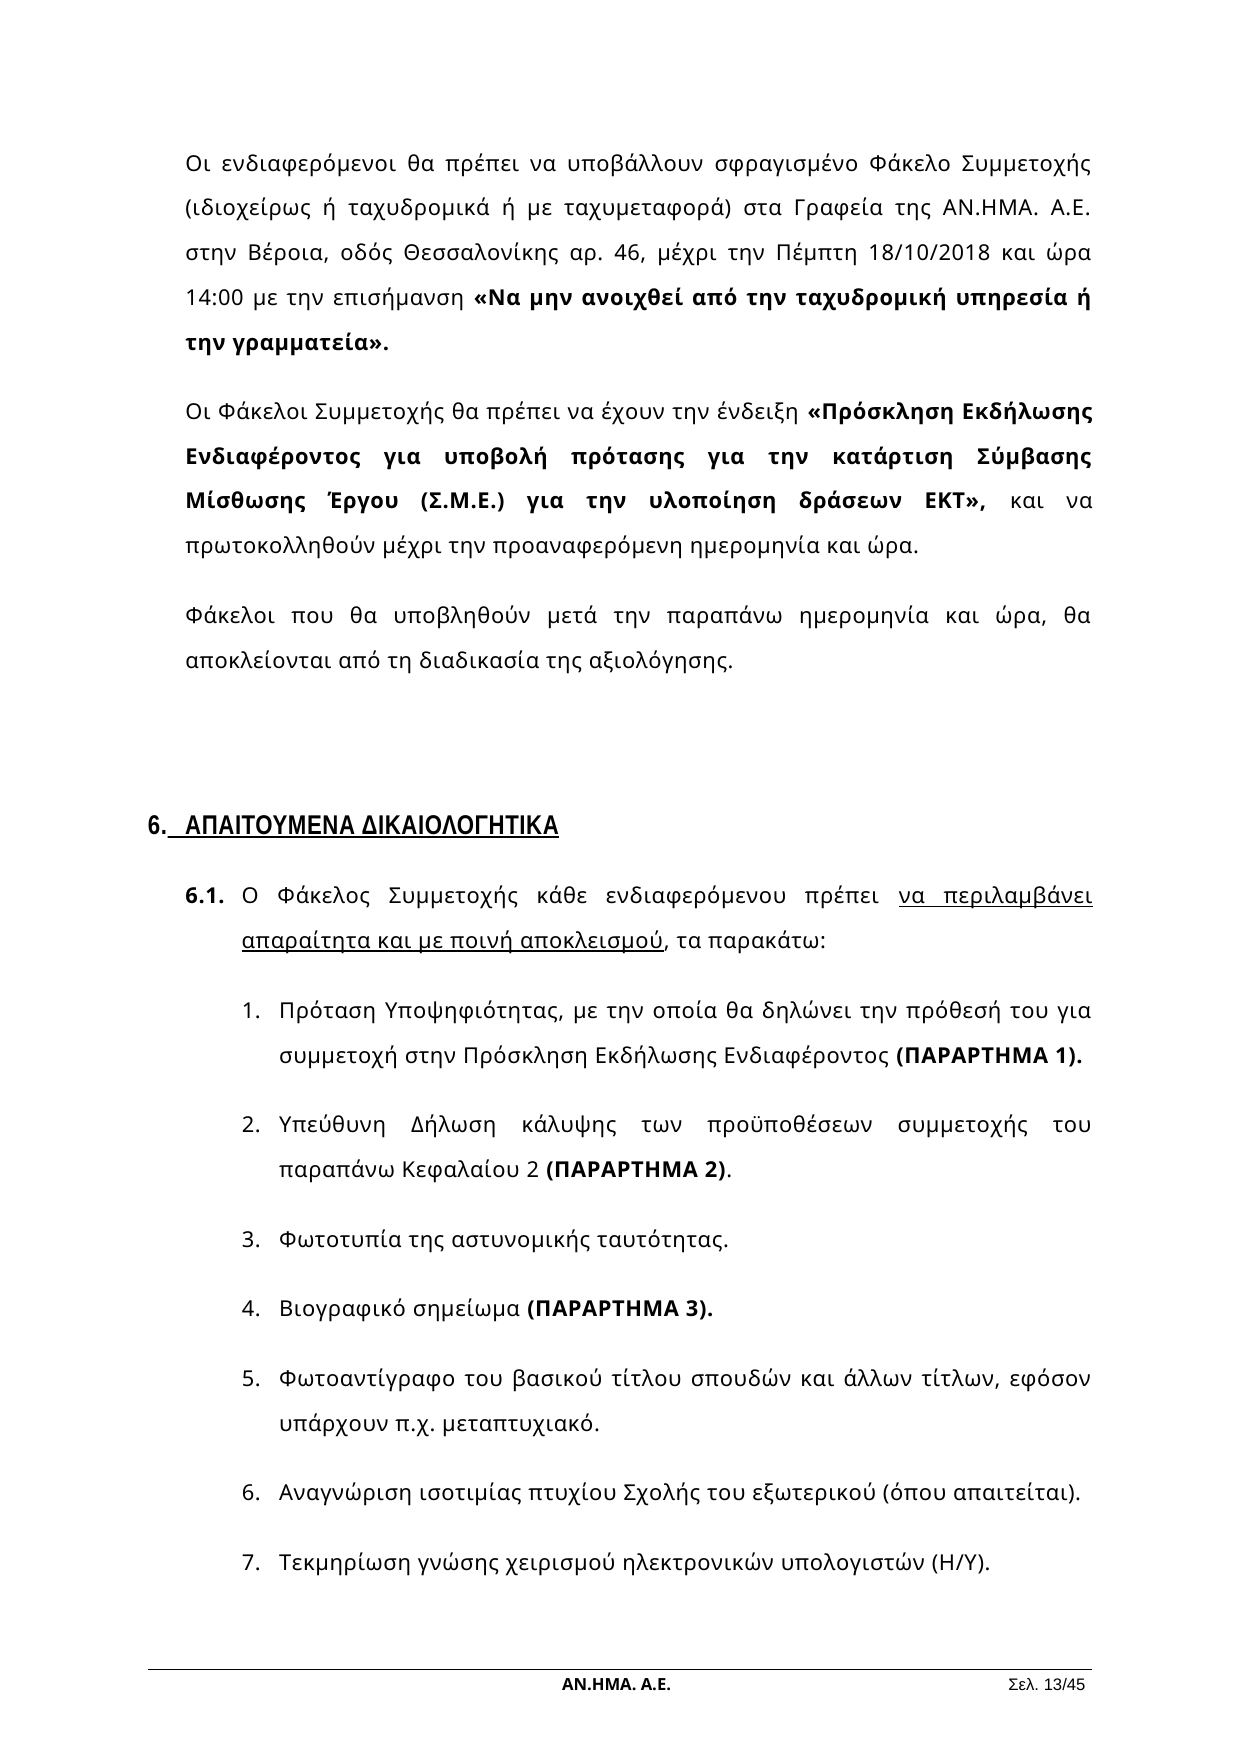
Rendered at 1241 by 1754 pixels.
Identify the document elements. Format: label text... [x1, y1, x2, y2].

text Φάκελοι που θα υποβληθούν μετά την παραπάνω ημερομηνία και ώρα, θα αποκλείονται από τη διαδικασία της αξιολόγησης. [185, 600, 1092, 674]
subtitle ΑΠΑΙΤΟΥΜΕΝΑ ΔΙΚΑΙΟΛΟΓΗΤΙΚΑ [148, 809, 1092, 840]
text Οι ενδιαφερόμενοι θα πρέπει να υποβάλλουν σφραγισμένο Φάκελο Συμμετοχής (ιδιοχείρως ή ταχυδρομικά ή με ταχυμεταφορά) στα Γραφεία της ΑΝ.ΗΜΑ. Α.Ε. στην Βέροια, οδός Θεσσαλονίκης αρ. 46, μέχρι την Πέμπτη 18/10/2018 και ώρα 14:00 με την επισήμανση «Να μην ανοιχθεί από την ταχυδρομική υπηρεσία ή την γραμματεία». [185, 148, 1092, 356]
list Βιογραφικό σημείωμα (ΠΑΡΑΡΤΗΜΑ 3). [242, 1293, 1092, 1323]
list Φωτοαντίγραφο του βασικού τίτλου σπουδών και άλλων τίτλων, εφόσον υπάρχουν π.χ. μεταπτυχιακό. [242, 1363, 1092, 1437]
list Πρόταση Υποψηφιότητας, με την οποία θα δηλώνει την πρόθεσή του για συμμετοχή στην Πρόσκληση Εκδήλωσης Ενδιαφέροντος (ΠΑΡΑΡΤΗΜΑ 1). [242, 995, 1092, 1069]
list Αναγνώριση ισοτιμίας πτυχίου Σχολής του εξωτερικού (όπου απαιτείται). [242, 1477, 1092, 1507]
list Φωτοτυπία της αστυνομικής ταυτότητας. [242, 1224, 1092, 1253]
text 6.1. Ο Φάκελος Συμμετοχής κάθε ενδιαφερόμενου πρέπει να περιλαμβάνει απαραίτητα και με ποινή αποκλεισμού, τα παρακάτω: [185, 881, 1092, 955]
list Υπεύθυνη Δήλωση κάλυψης των προϋποθέσεων συμμετοχής του παραπάνω Κεφαλαίου 2 (ΠΑΡΑΡΤΗΜΑ 2). [242, 1109, 1092, 1184]
list Τεκμηρίωση γνώσης χειρισμού ηλεκτρονικών υπολογιστών (Η/Υ). [242, 1547, 1092, 1577]
text Οι Φάκελοι Συμμετοχής θα πρέπει να έχουν την ένδειξη «Πρόσκληση Εκδήλωσης Ενδιαφέροντος για υποβολή πρότασης για την κατάρτιση Σύμβασης Μίσθωσης Έργου (Σ.Μ.Ε.) για την υλοποίηση δράσεων ΕΚΤ», και να πρωτοκολληθούν μέχρι την προαναφερόμενη ημερομηνία και ώρα. [185, 396, 1092, 560]
